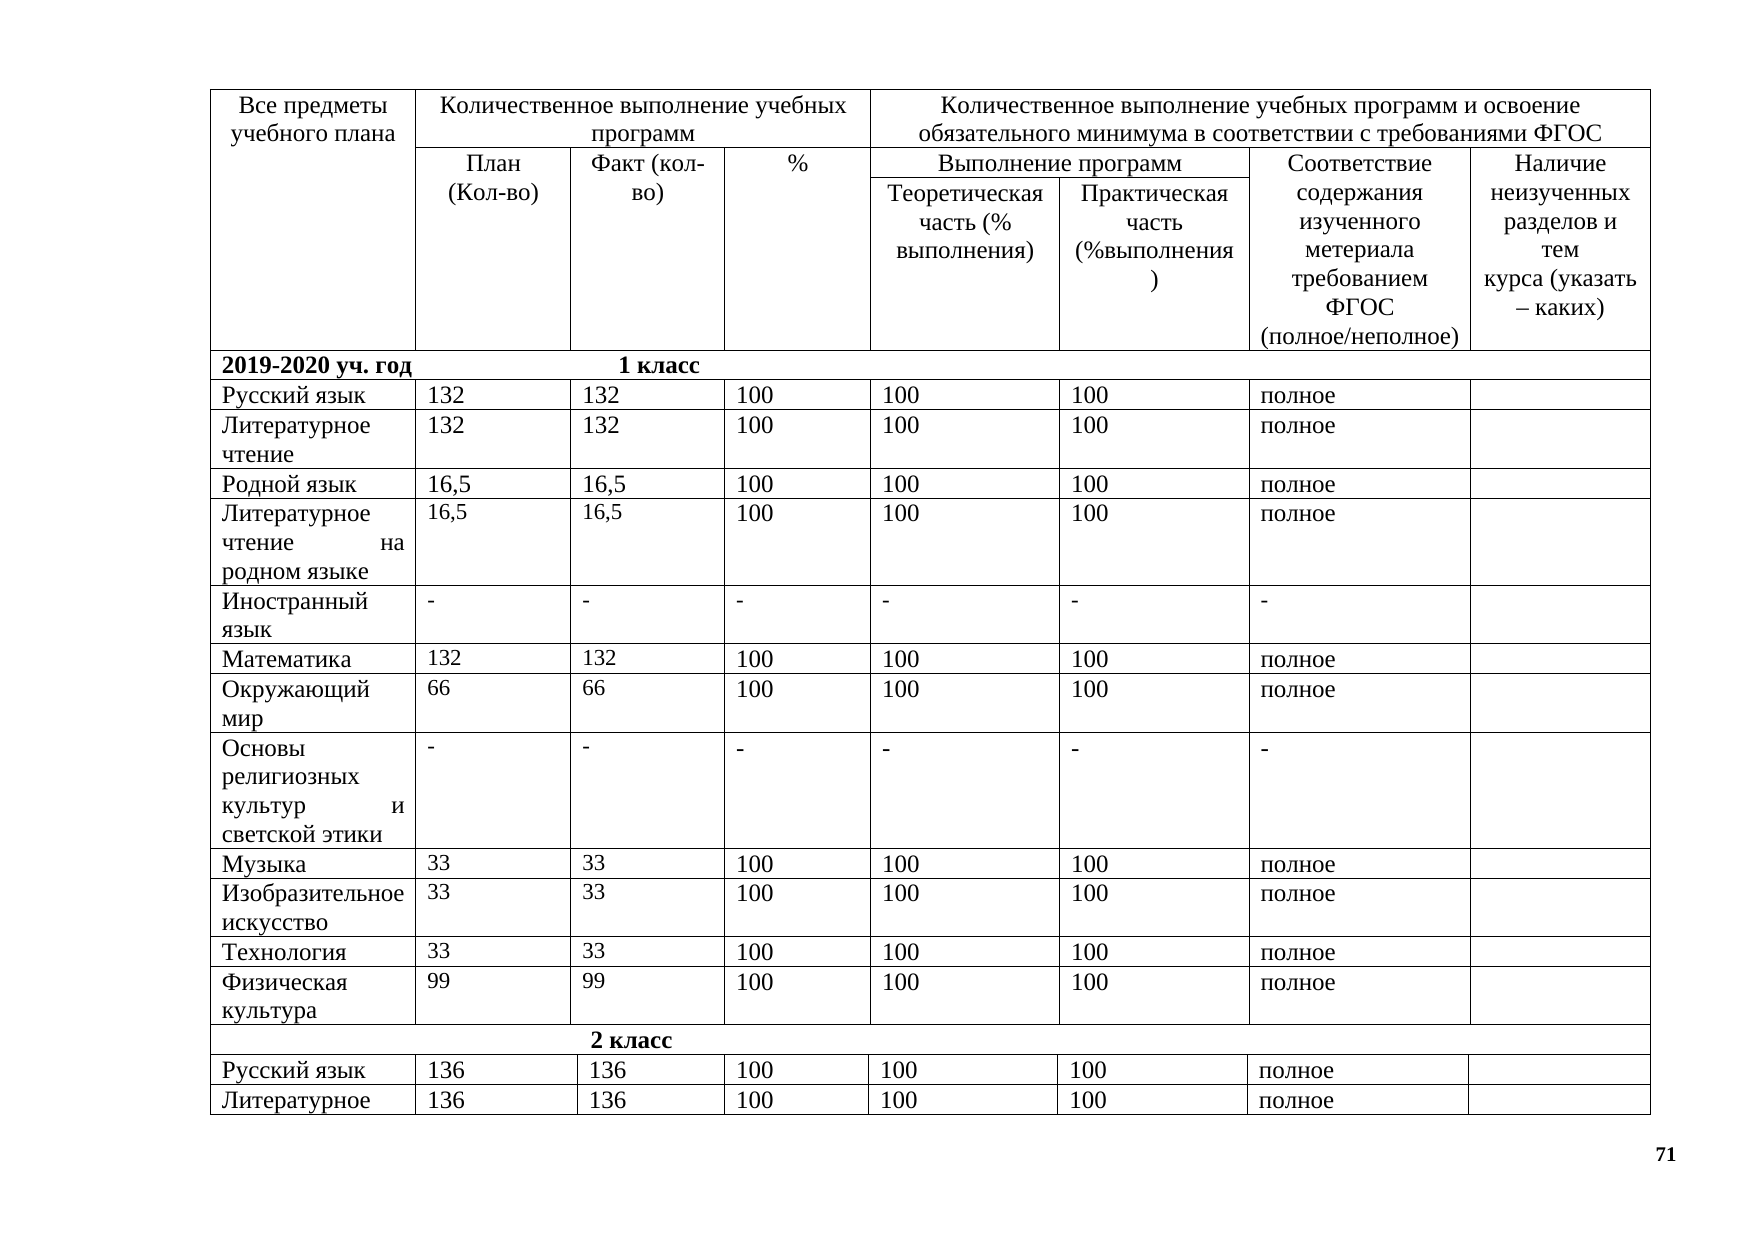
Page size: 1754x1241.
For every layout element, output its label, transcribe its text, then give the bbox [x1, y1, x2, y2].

table_cell 33 [571, 937, 724, 966]
table_cell 136 [416, 1055, 577, 1084]
table_cell Изобразительное искусство [211, 879, 415, 936]
table_cell Факт (кол-во) [571, 148, 724, 349]
table_cell полное [1250, 879, 1470, 936]
table_cell [1471, 499, 1650, 585]
table_cell 100 [725, 967, 870, 1024]
table_cell 100 [1060, 499, 1249, 585]
table_cell 100 [871, 380, 1059, 409]
table_cell 100 [871, 499, 1059, 585]
table_cell % [725, 148, 870, 349]
table_cell Выполнение программ [871, 148, 1249, 177]
table_cell полное [1248, 1055, 1468, 1084]
table_cell 132 [416, 380, 570, 409]
table_cell Технология [211, 937, 415, 966]
table_cell Математика [211, 644, 415, 673]
table_cell [1471, 733, 1650, 848]
table_cell - [416, 586, 570, 643]
table_cell 100 [869, 1085, 1057, 1114]
table_cell 100 [1060, 410, 1249, 468]
table_cell 100 [725, 410, 870, 468]
table_cell - [1060, 586, 1249, 643]
table_cell 100 [871, 674, 1059, 732]
table_cell Физическая культура [211, 967, 415, 1024]
table_cell полное [1250, 469, 1470, 497]
table_cell Иностранный язык [211, 586, 415, 643]
table_cell 100 [725, 1055, 868, 1084]
table_cell [1471, 849, 1650, 877]
table_cell 16,5 [571, 499, 724, 585]
table_cell 100 [1060, 380, 1249, 409]
table_cell 33 [571, 879, 724, 936]
table_cell Теоретическая часть (% выполнения) [871, 178, 1059, 349]
table_cell 99 [571, 967, 724, 1024]
table_cell - [725, 586, 870, 643]
table_cell 16,5 [416, 469, 570, 497]
table_cell 100 [871, 967, 1059, 1024]
table_cell полное [1250, 937, 1470, 966]
table_cell 100 [725, 674, 870, 732]
table_cell - [1060, 733, 1249, 848]
table_cell 132 [571, 644, 724, 673]
table_cell 100 [1058, 1085, 1247, 1114]
table_cell полное [1250, 674, 1470, 732]
table_cell 16,5 [571, 469, 724, 497]
table_cell 16,5 [416, 499, 570, 585]
table_cell [1471, 469, 1650, 497]
table_cell [1471, 380, 1650, 409]
table_cell - [871, 586, 1059, 643]
table_cell полное [1250, 380, 1470, 409]
table_cell Русский язык [211, 380, 415, 409]
table_cell - [871, 733, 1059, 848]
table_cell 100 [1060, 674, 1249, 732]
table_cell 66 [571, 674, 724, 732]
table_cell 132 [416, 410, 570, 468]
table_cell Литературное чтение [211, 410, 415, 468]
table_cell 100 [871, 644, 1059, 673]
table_cell [1469, 1085, 1650, 1114]
table_cell 100 [871, 937, 1059, 966]
table_cell 132 [571, 410, 724, 468]
table_header Все предметы учебного плана [211, 90, 415, 349]
table_cell 136 [416, 1085, 577, 1114]
table_cell 100 [871, 879, 1059, 936]
table_cell 2 класс [211, 1025, 1650, 1054]
table_cell 99 [416, 967, 570, 1024]
table_cell 100 [1058, 1055, 1247, 1084]
table_cell полное [1250, 849, 1470, 877]
table_cell 100 [725, 937, 870, 966]
table_cell 100 [1060, 937, 1249, 966]
table_cell 136 [578, 1055, 724, 1084]
table_header Количественное выполнение учебных программ и освоение обязательного минимума в соответствии с требованиями ФГОС [871, 90, 1650, 147]
table_cell 100 [871, 410, 1059, 468]
table_cell полное [1250, 967, 1470, 1024]
table_cell Соответствие содержания изученного метериала требованием ФГОС (полное/неполное) [1250, 148, 1470, 349]
table_cell Родной язык [211, 469, 415, 497]
table_cell [1471, 644, 1650, 673]
table_cell Русский язык [211, 1055, 415, 1084]
table_cell [1469, 1055, 1650, 1084]
table_cell - [416, 733, 570, 848]
table_cell - [571, 733, 724, 848]
table_cell Основы религиозных культур и светской этики [211, 733, 415, 848]
table_cell 33 [416, 879, 570, 936]
table_cell полное [1248, 1085, 1468, 1114]
table_cell Практическая часть (%выполнения) [1060, 178, 1249, 349]
table_cell 100 [1060, 879, 1249, 936]
table_cell Окружающий мир [211, 674, 415, 732]
table_cell 100 [871, 849, 1059, 877]
table_cell 132 [416, 644, 570, 673]
table_cell полное [1250, 499, 1470, 585]
table_cell 132 [571, 380, 724, 409]
table_cell План (Кол-во) [416, 148, 570, 349]
table_cell полное [1250, 644, 1470, 673]
table_cell 33 [571, 849, 724, 877]
table_cell 100 [869, 1055, 1057, 1084]
table_cell 100 [871, 469, 1059, 497]
table_cell [1471, 674, 1650, 732]
table_cell 100 [725, 849, 870, 877]
table_cell 100 [1060, 967, 1249, 1024]
table_header Количественное выполнение учебных программ [416, 90, 870, 147]
table_cell 100 [1060, 644, 1249, 673]
table_cell 2019-2020 уч. год 1 класс [211, 351, 1650, 379]
table_cell 100 [725, 644, 870, 673]
table_cell Музыка [211, 849, 415, 877]
table_cell Литературное чтение [211, 1085, 415, 1114]
table_cell 100 [725, 380, 870, 409]
table_cell - [725, 733, 870, 848]
table_cell Литературное чтение на родном языке [211, 499, 415, 585]
table_cell 100 [725, 499, 870, 585]
table_cell - [1250, 586, 1470, 643]
table_cell [1471, 586, 1650, 643]
table_cell - [1250, 733, 1470, 848]
table_cell [1471, 937, 1650, 966]
table_cell 100 [725, 879, 870, 936]
table_cell 100 [1060, 469, 1249, 497]
table_cell - [571, 586, 724, 643]
table_cell 100 [1060, 849, 1249, 877]
table_cell [1471, 410, 1650, 468]
table_cell 66 [416, 674, 570, 732]
table_cell [1471, 967, 1650, 1024]
table_cell Наличие неизученных разделов и тем курса (указать – каких) [1471, 148, 1650, 349]
table_cell 33 [416, 937, 570, 966]
table_cell 33 [416, 849, 570, 877]
table_cell 100 [725, 1085, 868, 1114]
table_cell [1471, 879, 1650, 936]
table_cell полное [1250, 410, 1470, 468]
table_cell 136 [578, 1085, 724, 1114]
table_cell 100 [725, 469, 870, 497]
